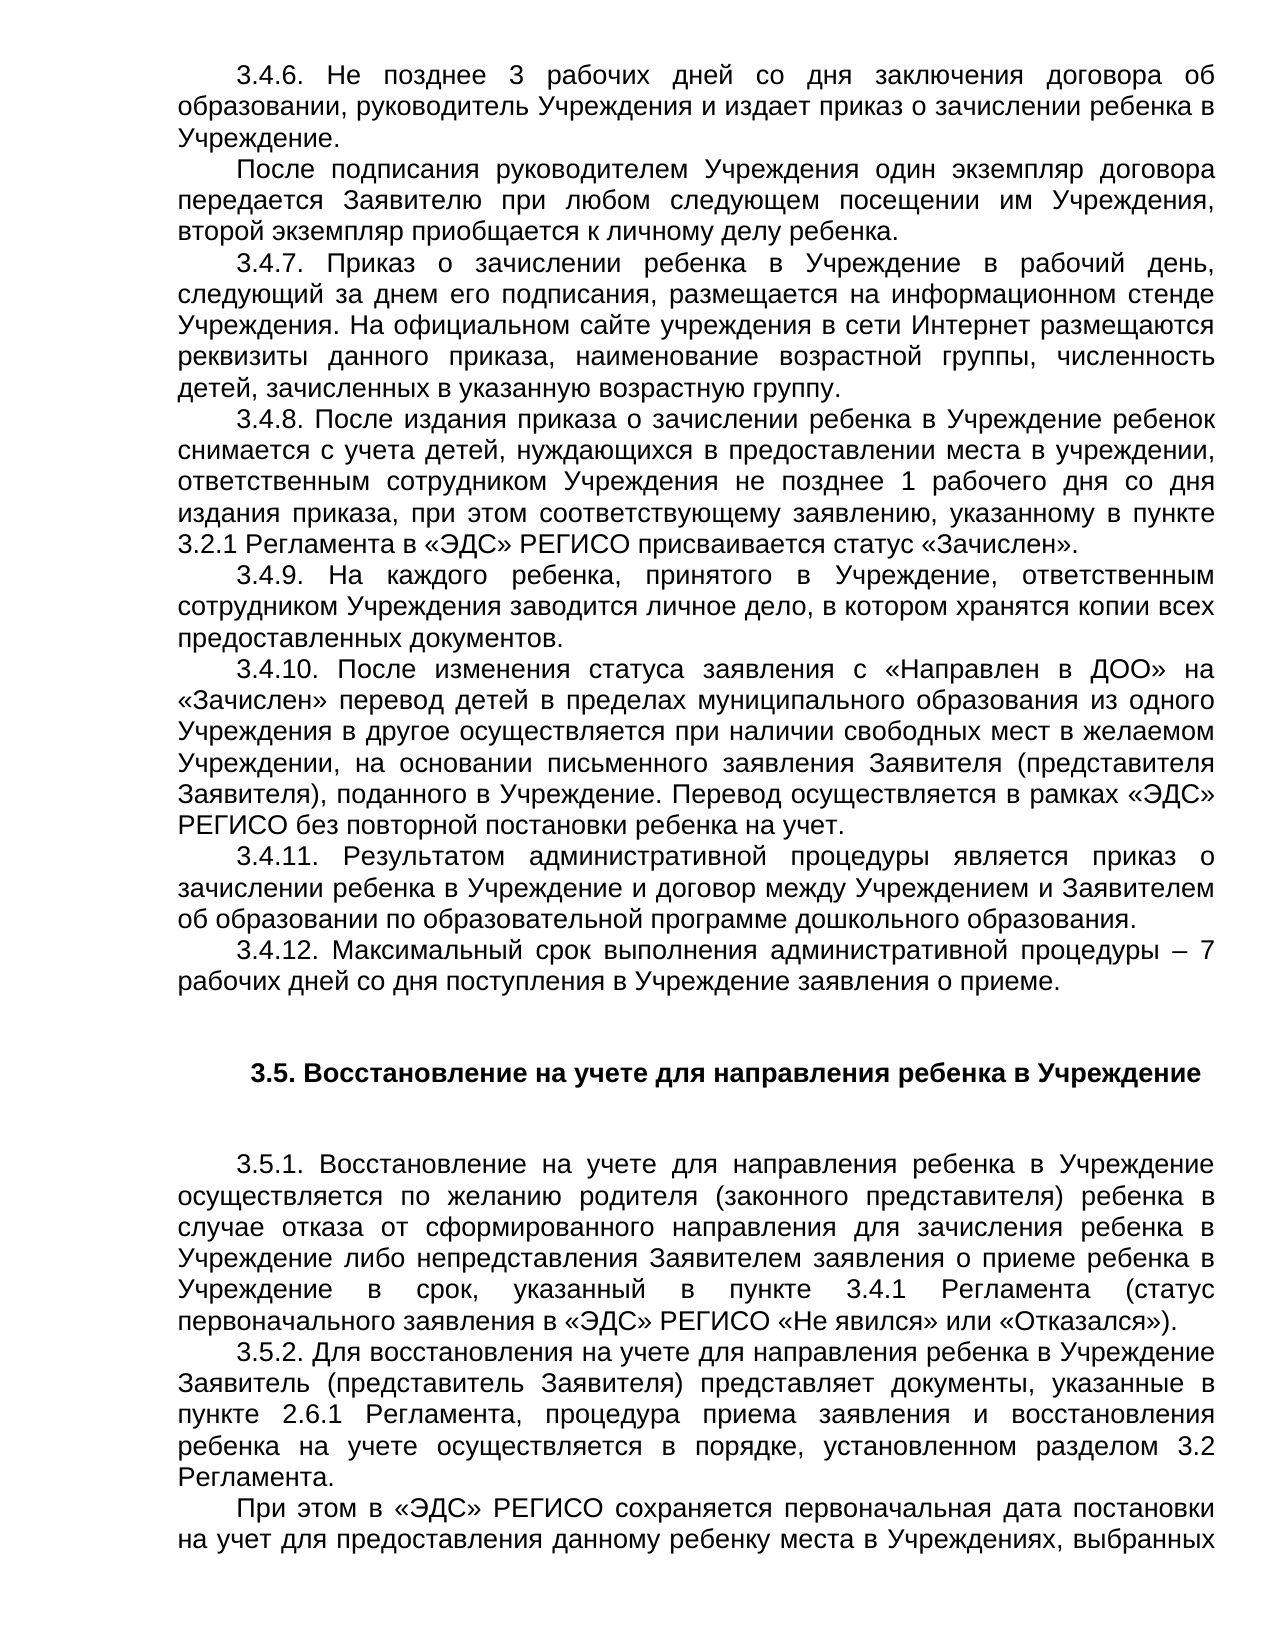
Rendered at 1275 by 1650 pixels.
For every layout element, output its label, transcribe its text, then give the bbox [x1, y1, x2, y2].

text 3.5. Восстановление на учете для направления ребенка в Учреждение [177, 1057, 1216, 1088]
text 3.4.6. Не позднее 3 рабочих дней со дня заключения договора об образовании, руководитель Учреждения и издает приказ о зачислении ребенка в Учреждение. [177, 59, 1216, 153]
text 3.5.2. Для восстановления на учете для направления ребенка в Учреждение Заявитель (представитель Заявителя) представляет документы, указанные в пункте 2.6.1 Регламента, процедура приема заявления и восстановления ребенка на учете осуществляется в порядке, установленном разделом 3.2 Регламента. [177, 1336, 1216, 1492]
text 3.4.9. На каждого ребенка, принятого в Учреждение, ответственным сотрудником Учреждения заводится личное дело, в котором хранятся копии всех предоставленных документов. [177, 559, 1216, 653]
text 3.4.8. После издания приказа о зачислении ребенка в Учреждение ребенок снимается с учета детей, нуждающихся в предоставлении места в учреждении, ответственным сотрудником Учреждения не позднее 1 рабочего дня со дня издания приказа, при этом соответствующему заявлению, указанному в пункте 3.2.1 Регламента в «ЭДС» РЕГИСО присваивается статус «Зачислен». [177, 403, 1216, 559]
text После подписания руководителем Учреждения один экземпляр договора передается Заявителю при любом следующем посещении им Учреждения, второй экземпляр приобщается к личному делу ребенка. [177, 153, 1216, 247]
text 3.4.10. После изменения статуса заявления с «Направлен в ДОО» на «Зачислен» перевод детей в пределах муниципального образования из одного Учреждения в другое осуществляется при наличии свободных мест в желаемом Учреждении, на основании письменного заявления Заявителя (представителя Заявителя), поданного в Учреждение. Перевод осуществляется в рамках «ЭДС» РЕГИСО без повторной постановки ребенка на учет. [177, 653, 1216, 840]
text 3.4.12. Максимальный срок выполнения административной процедуры – 7 рабочих дней со дня поступления в Учреждение заявления о приеме. [177, 934, 1216, 997]
text 3.5.1. Восстановление на учете для направления ребенка в Учреждение осуществляется по желанию родителя (законного представителя) ребенка в случае отказа от сформированного направления для зачисления ребенка в Учреждение либо непредставления Заявителем заявления о приеме ребенка в Учреждение в срок, указанный в пункте 3.4.1 Регламента (статус первоначального заявления в «ЭДС» РЕГИСО «Не явился» или «Отказался»). [177, 1148, 1216, 1336]
text 3.4.11. Результатом административной процедуры является приказ о зачислении ребенка в Учреждение и договор между Учреждением и Заявителем об образовании по образовательной программе дошкольного образования. [177, 840, 1216, 934]
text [177, 1492, 1216, 1555]
text 3.4.7. Приказ о зачислении ребенка в Учреждение в рабочий день, следующий за днем его подписания, размещается на информационном стенде Учреждения. На официальном сайте учреждения в сети Интернет размещаются реквизиты данного приказа, наименование возрастной группы, численность детей, зачисленных в указанную возрастную группу. [177, 247, 1216, 403]
